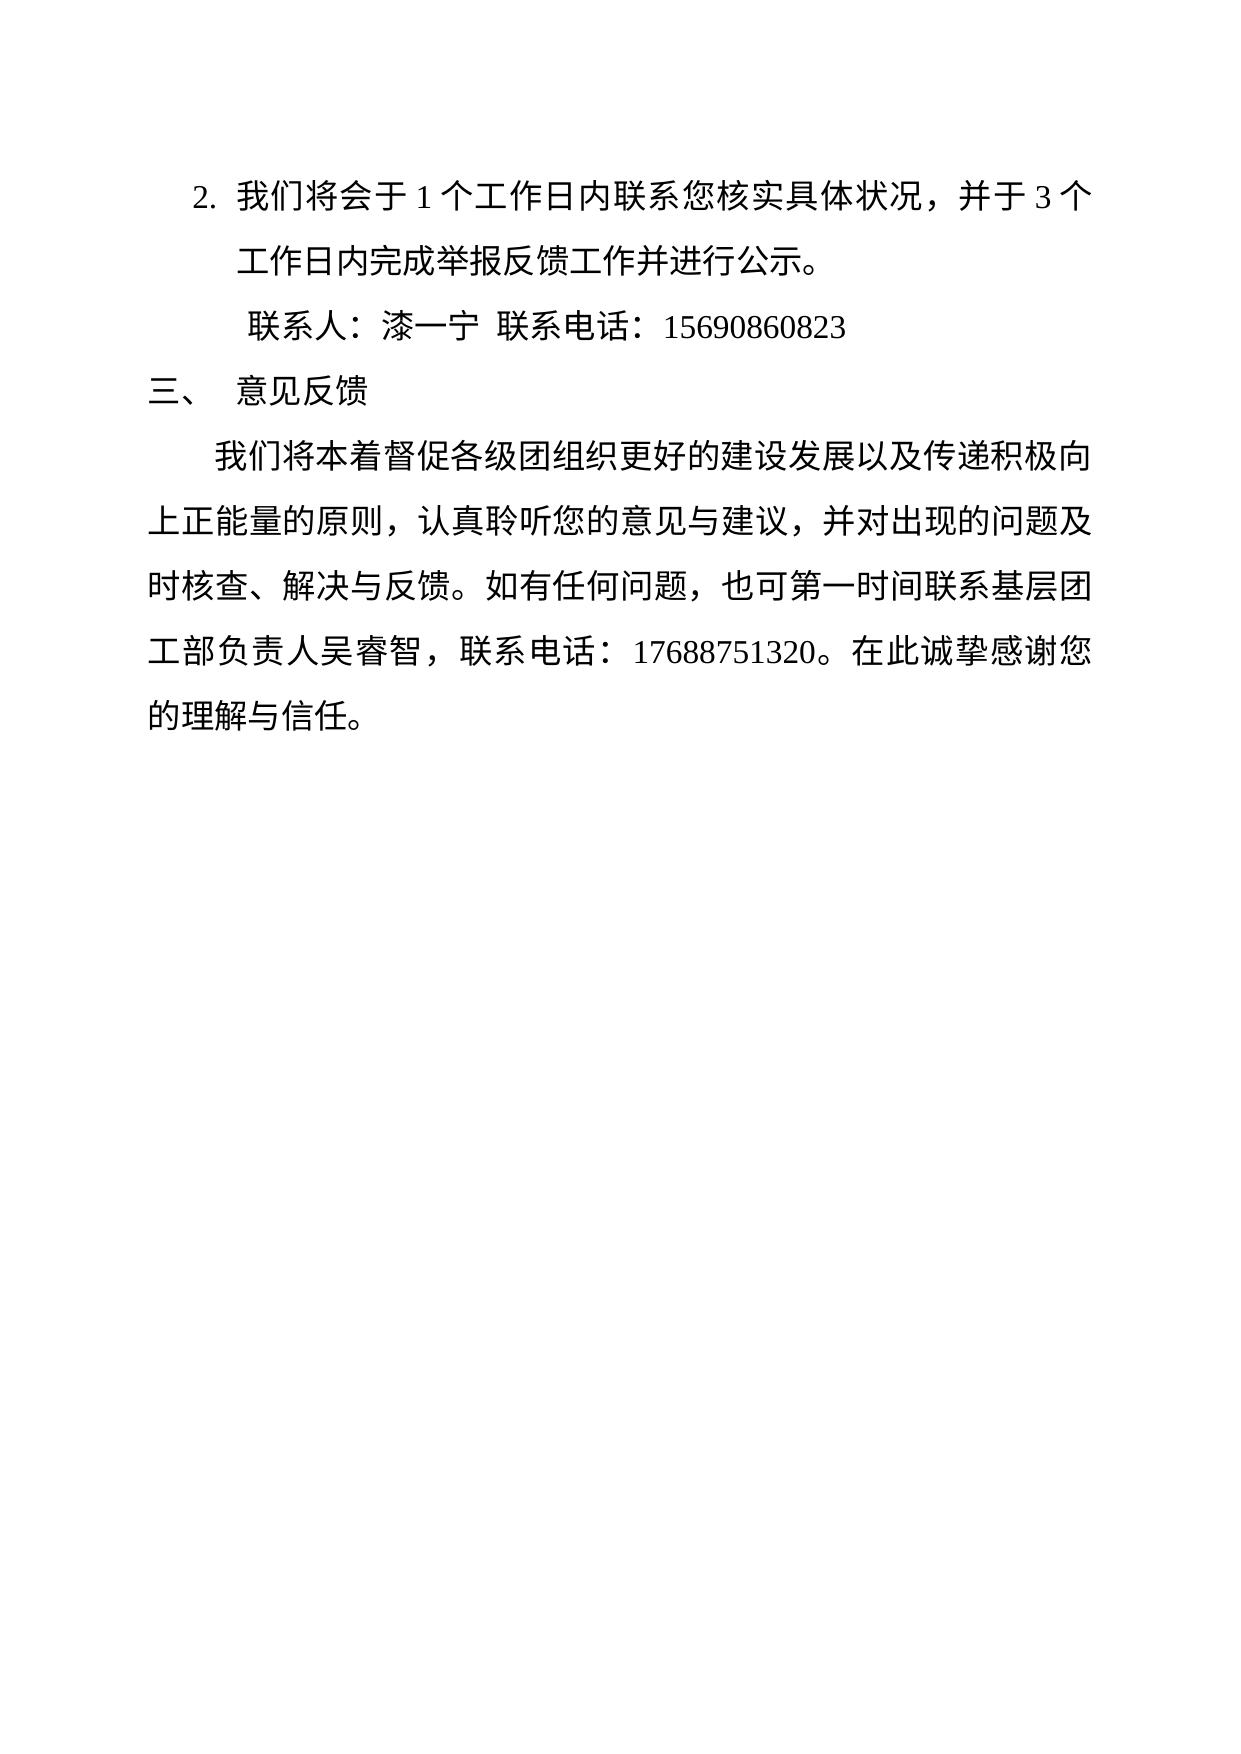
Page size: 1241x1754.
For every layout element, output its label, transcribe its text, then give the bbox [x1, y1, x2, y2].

list 联系人：漆一宁 联系电话：15690860823 [148, 292, 1092, 357]
list 我们将本着督促各级团组织更好的建设发展以及传递积极向上正能量的原则，认真聆听您的意见与建议，并对出现的问题及时核查、解决与反馈。如有任何问题，也可第一时间联系基层团工部负责人吴睿智，联系电话：17688751320。在此诚挚感谢您的理解与信任。 [148, 422, 1092, 747]
list 我们将会于1个工作日内联系您核实具体状况，并于3个工作日内完成举报反馈工作并进行公示。 [192, 162, 1092, 292]
list 意见反馈 [148, 357, 1092, 422]
